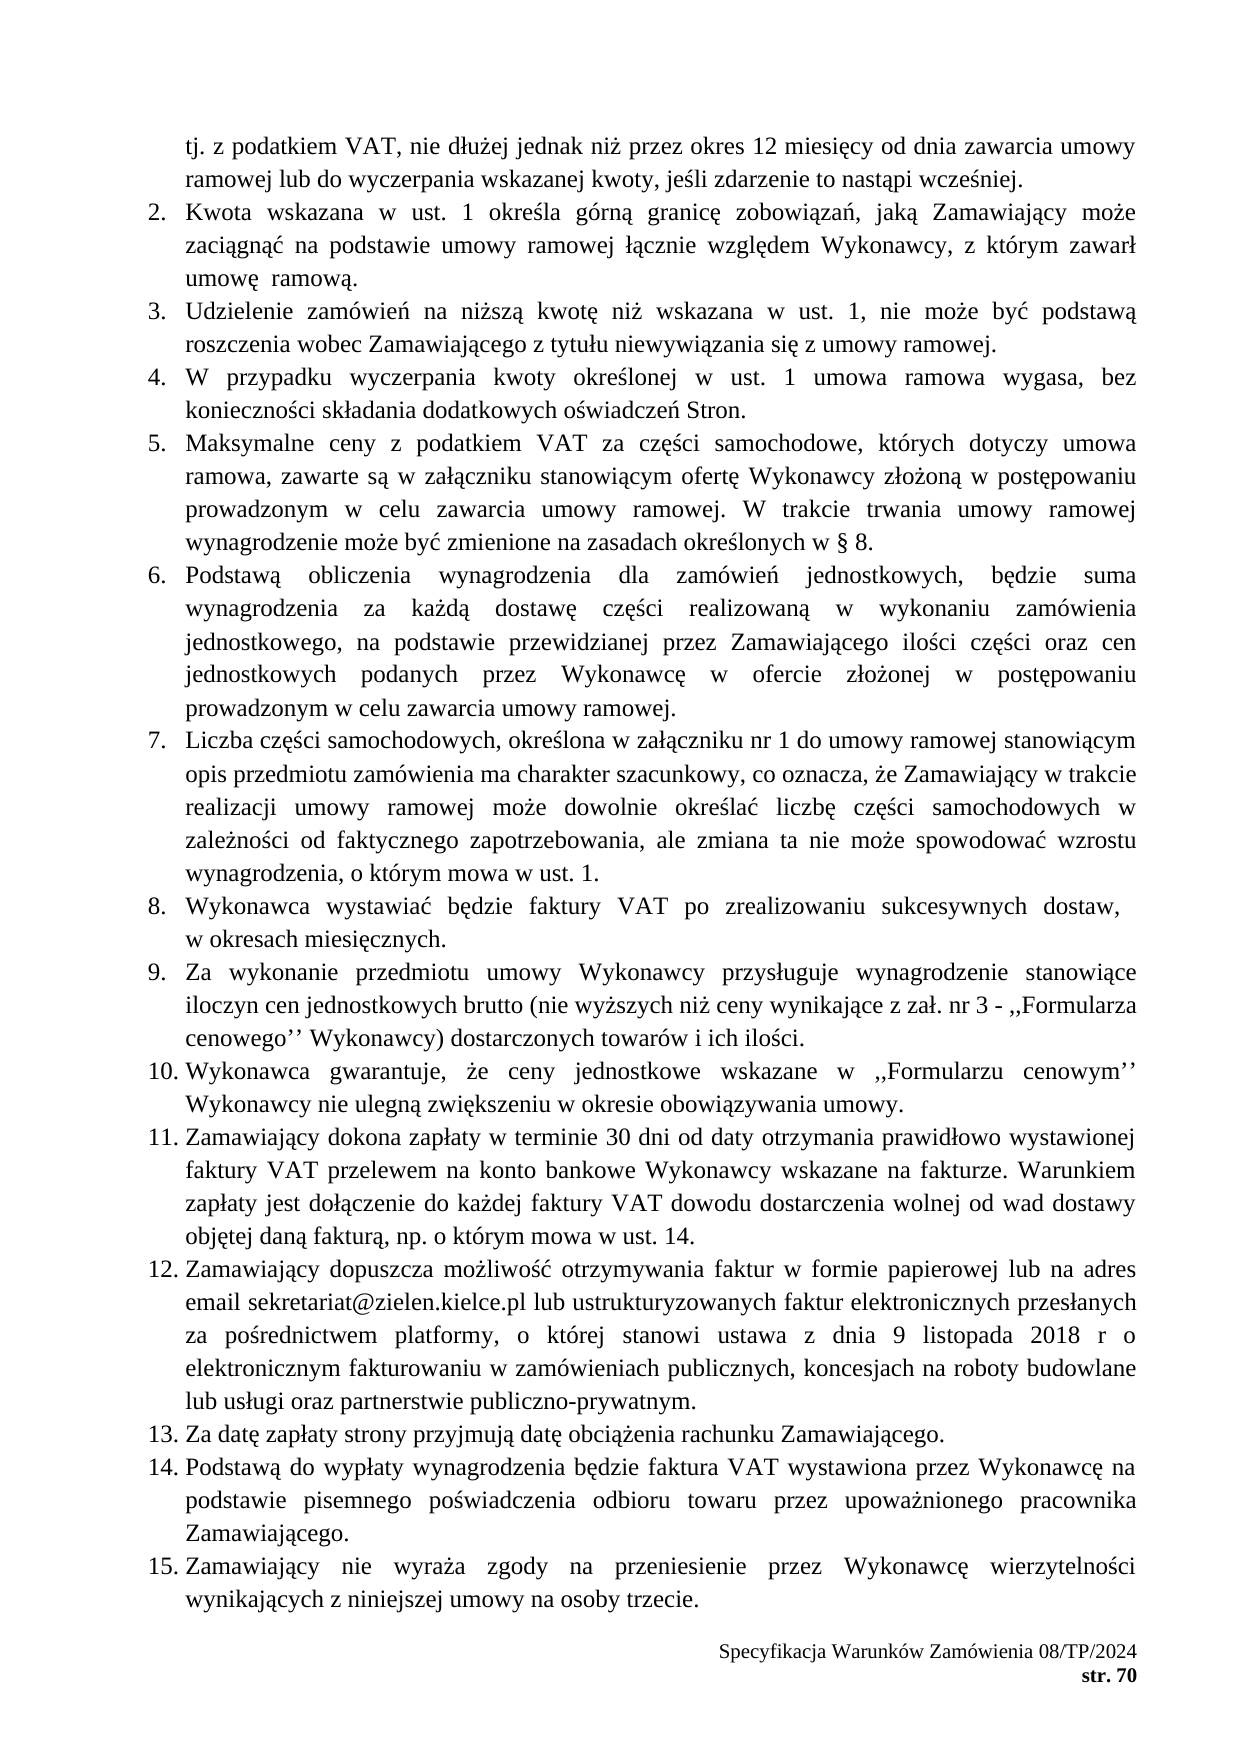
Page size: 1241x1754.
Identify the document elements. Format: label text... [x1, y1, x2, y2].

list Udzielenie zamówień na niższą kwotę niż wskazana w ust. 1, nie może być podstawą roszczenia wobec Zamawiającego z tytułu niewywiązania się z umowy ramowej. [148, 296, 1137, 358]
list Kwota wskazana w ust. 1 określa górną granicę zobowiązań, jaką Zamawiający może zaciągnąć na podstawie umowy ramowej łącznie względem Wykonawcy, z którym zawarł umowę ramową. [148, 197, 1137, 292]
list Za wykonanie przedmiotu umowy Wykonawcy przysługuje wynagrodzenie stanowiące iloczyn cen jednostkowych brutto (nie wyższych niż ceny wynikające z zał. nr 3 - ,,Formularza cenowego’’ Wykonawcy) dostarczonych towarów i ich ilości. [148, 957, 1137, 1052]
list Maksymalne ceny z podatkiem VAT za części samochodowe, których dotyczy umowa ramowa, zawarte są w załączniku stanowiącym ofertę Wykonawcy złożoną w postępowaniu prowadzonym w celu zawarcia umowy ramowej. W trakcie trwania umowy ramowej wynagrodzenie może być zmienione na zasadach określonych w § 8. [148, 428, 1137, 556]
list Podstawą do wypłaty wynagrodzenia będzie faktura VAT wystawiona przez Wykonawcę na podstawie pisemnego poświadczenia odbioru towaru przez upoważnionego pracownika Zamawiającego. [148, 1452, 1137, 1547]
list Wykonawca wystawiać będzie faktury VAT po zrealizowaniu sukcesywnych dostaw, w okresach miesięcznych. [148, 891, 1137, 952]
list Podstawą obliczenia wynagrodzenia dla zamówień jednostkowych, będzie suma wynagrodzenia za każdą dostawę części realizowaną w wykonaniu zamówienia jednostkowego, na podstawie przewidzianej przez Zamawiającego ilości części oraz cen jednostkowych podanych przez Wykonawcę w ofercie złożonej w postępowaniu prowadzonym w celu zawarcia umowy ramowej. [148, 561, 1137, 721]
list Zamawiający nie wyraża zgody na przeniesienie przez Wykonawcę wierzytelności wynikających z niniejszej umowy na osoby trzecie. [148, 1551, 1137, 1613]
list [148, 131, 1137, 193]
list Liczba części samochodowych, określona w załączniku nr 1 do umowy ramowej stanowiącym opis przedmiotu zamówienia ma charakter szacunkowy, co oznacza, że Zamawiający w trakcie realizacji umowy ramowej może dowolnie określać liczbę części samochodowych w zależności od faktycznego zapotrzebowania, ale zmiana ta nie może spowodować wzrostu wynagrodzenia, o którym mowa w ust. 1. [148, 726, 1137, 886]
list Wykonawca gwarantuje, że ceny jednostkowe wskazane w ,,Formularzu cenowym’’ Wykonawcy nie ulegną zwiększeniu w okresie obowiązywania umowy. [148, 1056, 1137, 1118]
list Zamawiający dopuszcza możliwość otrzymywania faktur w formie papierowej lub na adres email sekretariat@zielen.kielce.pl lub ustrukturyzowanych faktur elektronicznych przesłanych za pośrednictwem platformy, o której stanowi ustawa z dnia 9 listopada 2018 r o elektronicznym fakturowaniu w zamówieniach publicznych, koncesjach na roboty budowlane lub usługi oraz partnerstwie publiczno-prywatnym. [148, 1254, 1137, 1415]
list W przypadku wyczerpania kwoty określonej w ust. 1 umowa ramowa wygasa, bez konieczności składania dodatkowych oświadczeń Stron. [148, 362, 1137, 424]
list Zamawiający dokona zapłaty w terminie 30 dni od daty otrzymania prawidłowo wystawionej faktury VAT przelewem na konto bankowe Wykonawcy wskazane na fakturze. Warunkiem zapłaty jest dołączenie do każdej faktury VAT dowodu dostarczenia wolnej od wad dostawy objętej daną fakturą, np. o którym mowa w ust. 14. [148, 1122, 1137, 1250]
list Za datę zapłaty strony przyjmują datę obciążenia rachunku Zamawiającego. [148, 1419, 1137, 1448]
